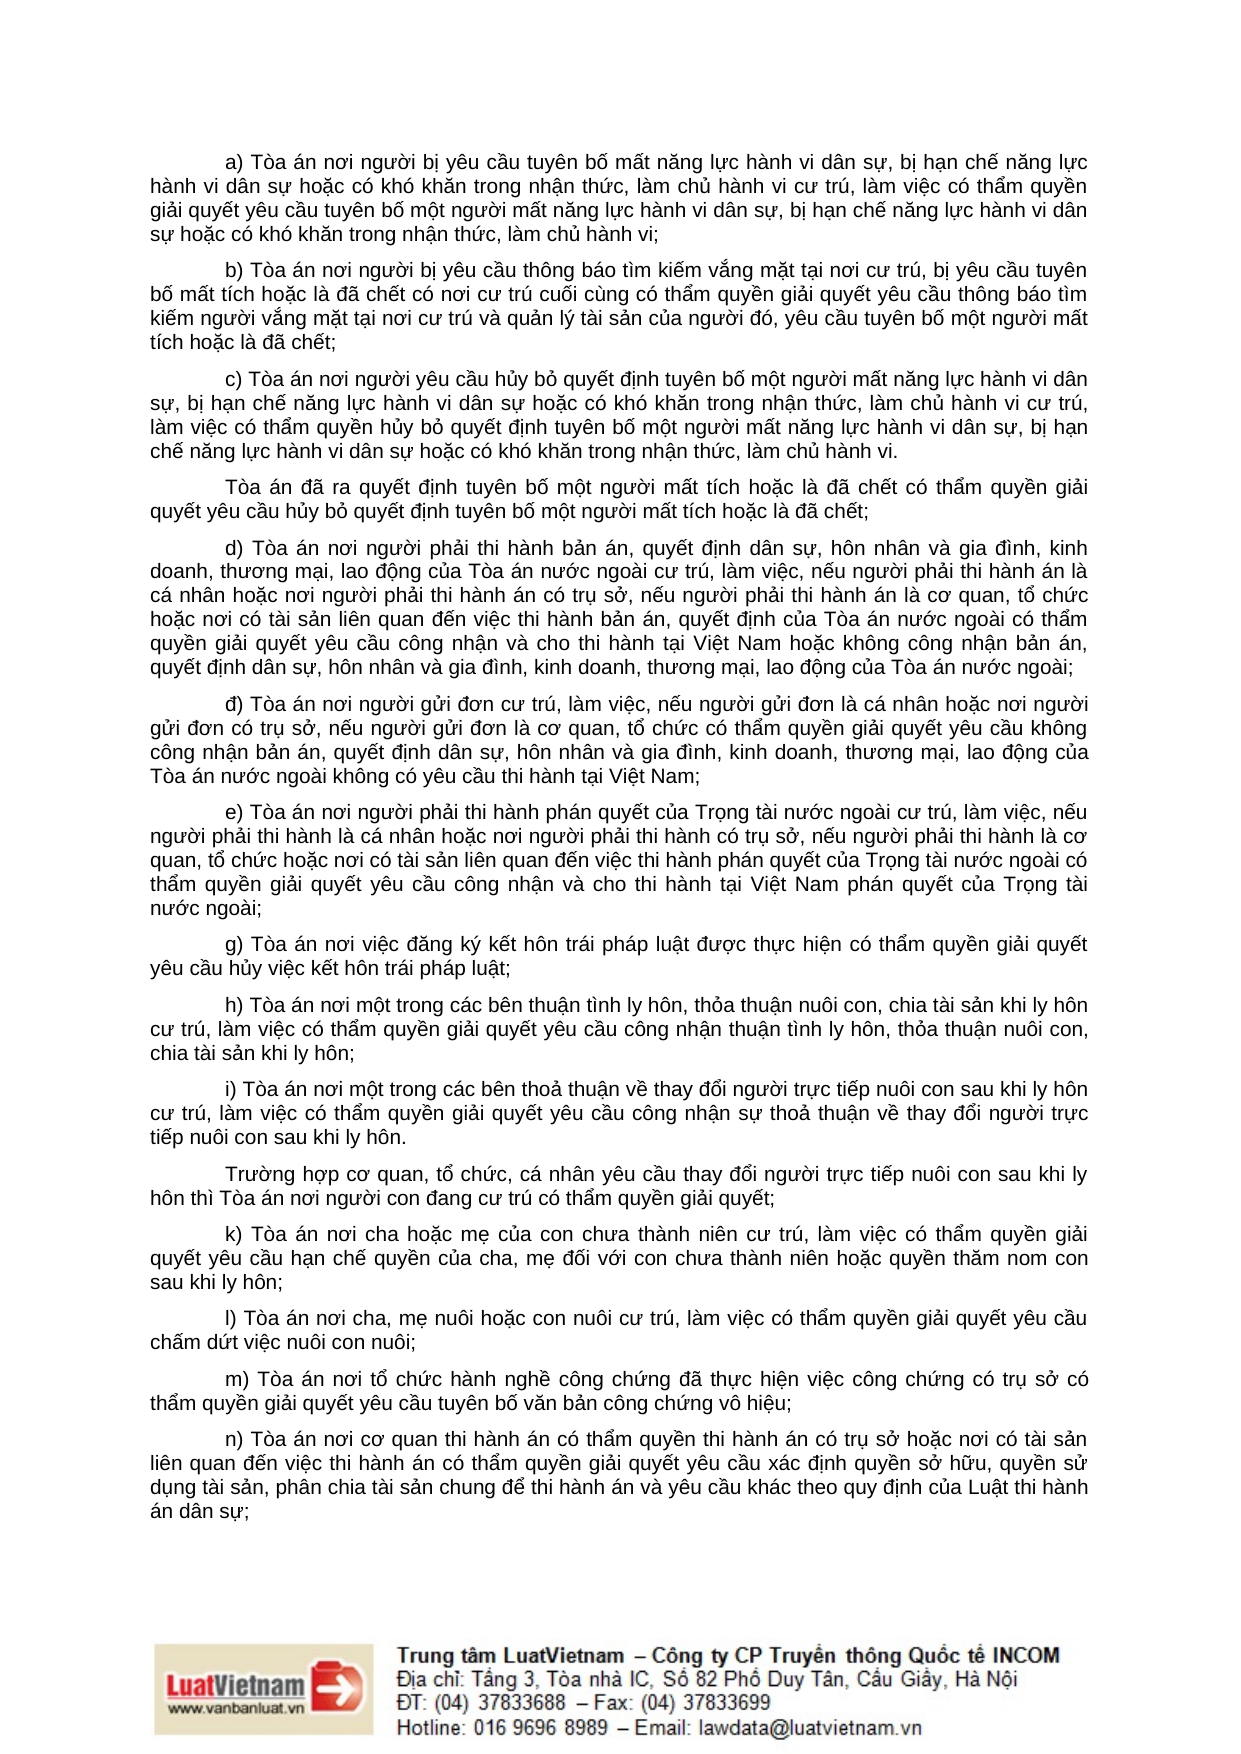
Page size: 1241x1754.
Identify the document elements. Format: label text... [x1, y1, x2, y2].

picture [150, 1638, 1089, 1754]
text e) Tòa án nơi người phải thi hành phán quyết của Trọng tài nước ngoài cư trú, làm việc, nếu người phải thi hành là cá nhân hoặc nơi người phải thi hành có trụ sở, nếu người phải thi hành là cơ quan, tổ chức hoặc nơi có tài sản liên quan đến việc thi hành phán quyết của Trọng tài nước ngoài có thẩm quyền giải quyết yêu cầu công nhận và cho thi hành tại Việt Nam phán quyết của Trọng tài nước ngoài; [150, 800, 1090, 920]
text n) Tòa án nơi cơ quan thi hành án có thẩm quyền thi hành án có trụ sở hoặc nơi có tài sản liên quan đến việc thi hành án có thẩm quyền giải quyết yêu cầu xác định quyền sở hữu, quyền sử dụng tài sản, phân chia tài sản chung để thi hành án và yêu cầu khác theo quy định của Luật thi hành án dân sự; [150, 1427, 1090, 1523]
text l) Tòa án nơi cha, mẹ nuôi hoặc con nuôi cư trú, làm việc có thẩm quyền giải quyết yêu cầu chấm dứt việc nuôi con nuôi; [150, 1306, 1090, 1354]
text c) Tòa án nơi người yêu cầu hủy bỏ quyết định tuyên bố một người mất năng lực hành vi dân sự, bị hạn chế năng lực hành vi dân sự hoặc có khó khăn trong nhận thức, làm chủ hành vi cư trú, làm việc có thẩm quyền hủy bỏ quyết định tuyên bố một người mất năng lực hành vi dân sự, bị hạn chế năng lực hành vi dân sự hoặc có khó khăn trong nhận thức, làm chủ hành vi. [150, 367, 1090, 462]
text h) Tòa án nơi một trong các bên thuận tình ly hôn, thỏa thuận nuôi con, chia tài sản khi ly hôn cư trú, làm việc có thẩm quyền giải quyết yêu cầu công nhận thuận tình ly hôn, thỏa thuận nuôi con, chia tài sản khi ly hôn; [150, 993, 1090, 1064]
text m) Tòa án nơi tổ chức hành nghề công chứng đã thực hiện việc công chứng có trụ sở có thẩm quyền giải quyết yêu cầu tuyên bố văn bản công chứng vô hiệu; [150, 1367, 1090, 1414]
text Trường hợp cơ quan, tổ chức, cá nhân yêu cầu thay đổi người trực tiếp nuôi con sau khi ly hôn thì Tòa án nơi người con đang cư trú có thẩm quyền giải quyết; [150, 1161, 1090, 1209]
text d) Tòa án nơi người phải thi hành bản án, quyết định dân sự, hôn nhân và gia đình, kinh doanh, thương mại, lao động của Tòa án nước ngoài cư trú, làm việc, nếu người phải thi hành án là cá nhân hoặc nơi người phải thi hành án có trụ sở, nếu người phải thi hành án là cơ quan, tổ chức hoặc nơi có tài sản liên quan đến việc thi hành bản án, quyết định của Tòa án nước ngoài có thẩm quyền giải quyết yêu cầu công nhận và cho thi hành tại Việt Nam hoặc không công nhận bản án, quyết định dân sự, hôn nhân và gia đình, kinh doanh, thương mại, lao động của Tòa án nước ngoài; [150, 535, 1090, 679]
text đ) Tòa án nơi người gửi đơn cư trú, làm việc, nếu người gửi đơn là cá nhân hoặc nơi người gửi đơn có trụ sở, nếu người gửi đơn là cơ quan, tổ chức có thẩm quyền giải quyết yêu cầu không công nhận bản án, quyết định dân sự, hôn nhân và gia đình, kinh doanh, thương mại, lao động của Tòa án nước ngoài không có yêu cầu thi hành tại Việt Nam; [150, 692, 1090, 787]
text b) Tòa án nơi người bị yêu cầu thông báo tìm kiếm vắng mặt tại nơi cư trú, bị yêu cầu tuyên bố mất tích hoặc là đã chết có nơi cư trú cuối cùng có thẩm quyền giải quyết yêu cầu thông báo tìm kiếm người vắng mặt tại nơi cư trú và quản lý tài sản của người đó, yêu cầu tuyên bố một người mất tích hoặc là đã chết; [150, 258, 1090, 354]
text k) Tòa án nơi cha hoặc mẹ của con chưa thành niên cư trú, làm việc có thẩm quyền giải quyết yêu cầu hạn chế quyền của cha, mẹ đối với con chưa thành niên hoặc quyền thăm nom con sau khi ly hôn; [150, 1222, 1090, 1294]
text Tòa án đã ra quyết định tuyên bố một người mất tích hoặc là đã chết có thẩm quyền giải quyết yêu cầu hủy bỏ quyết định tuyên bố một người mất tích hoặc là đã chết; [150, 475, 1090, 523]
text i) Tòa án nơi một trong các bên thoả thuận về thay đổi người trực tiếp nuôi con sau khi ly hôn cư trú, làm việc có thẩm quyền giải quyết yêu cầu công nhận sự thoả thuận về thay đổi người trực tiếp nuôi con sau khi ly hôn. [150, 1077, 1090, 1149]
text g) Tòa án nơi việc đăng ký kết hôn trái pháp luật được thực hiện có thẩm quyền giải quyết yêu cầu hủy việc kết hôn trái pháp luật; [150, 932, 1090, 980]
text a) Tòa án nơi người bị yêu cầu tuyên bố mất năng lực hành vi dân sự, bị hạn chế năng lực hành vi dân sự hoặc có khó khăn trong nhận thức, làm chủ hành vi cư trú, làm việc có thẩm quyền giải quyết yêu cầu tuyên bố một người mất năng lực hành vi dân sự, bị hạn chế năng lực hành vi dân sự hoặc có khó khăn trong nhận thức, làm chủ hành vi; [150, 150, 1090, 246]
